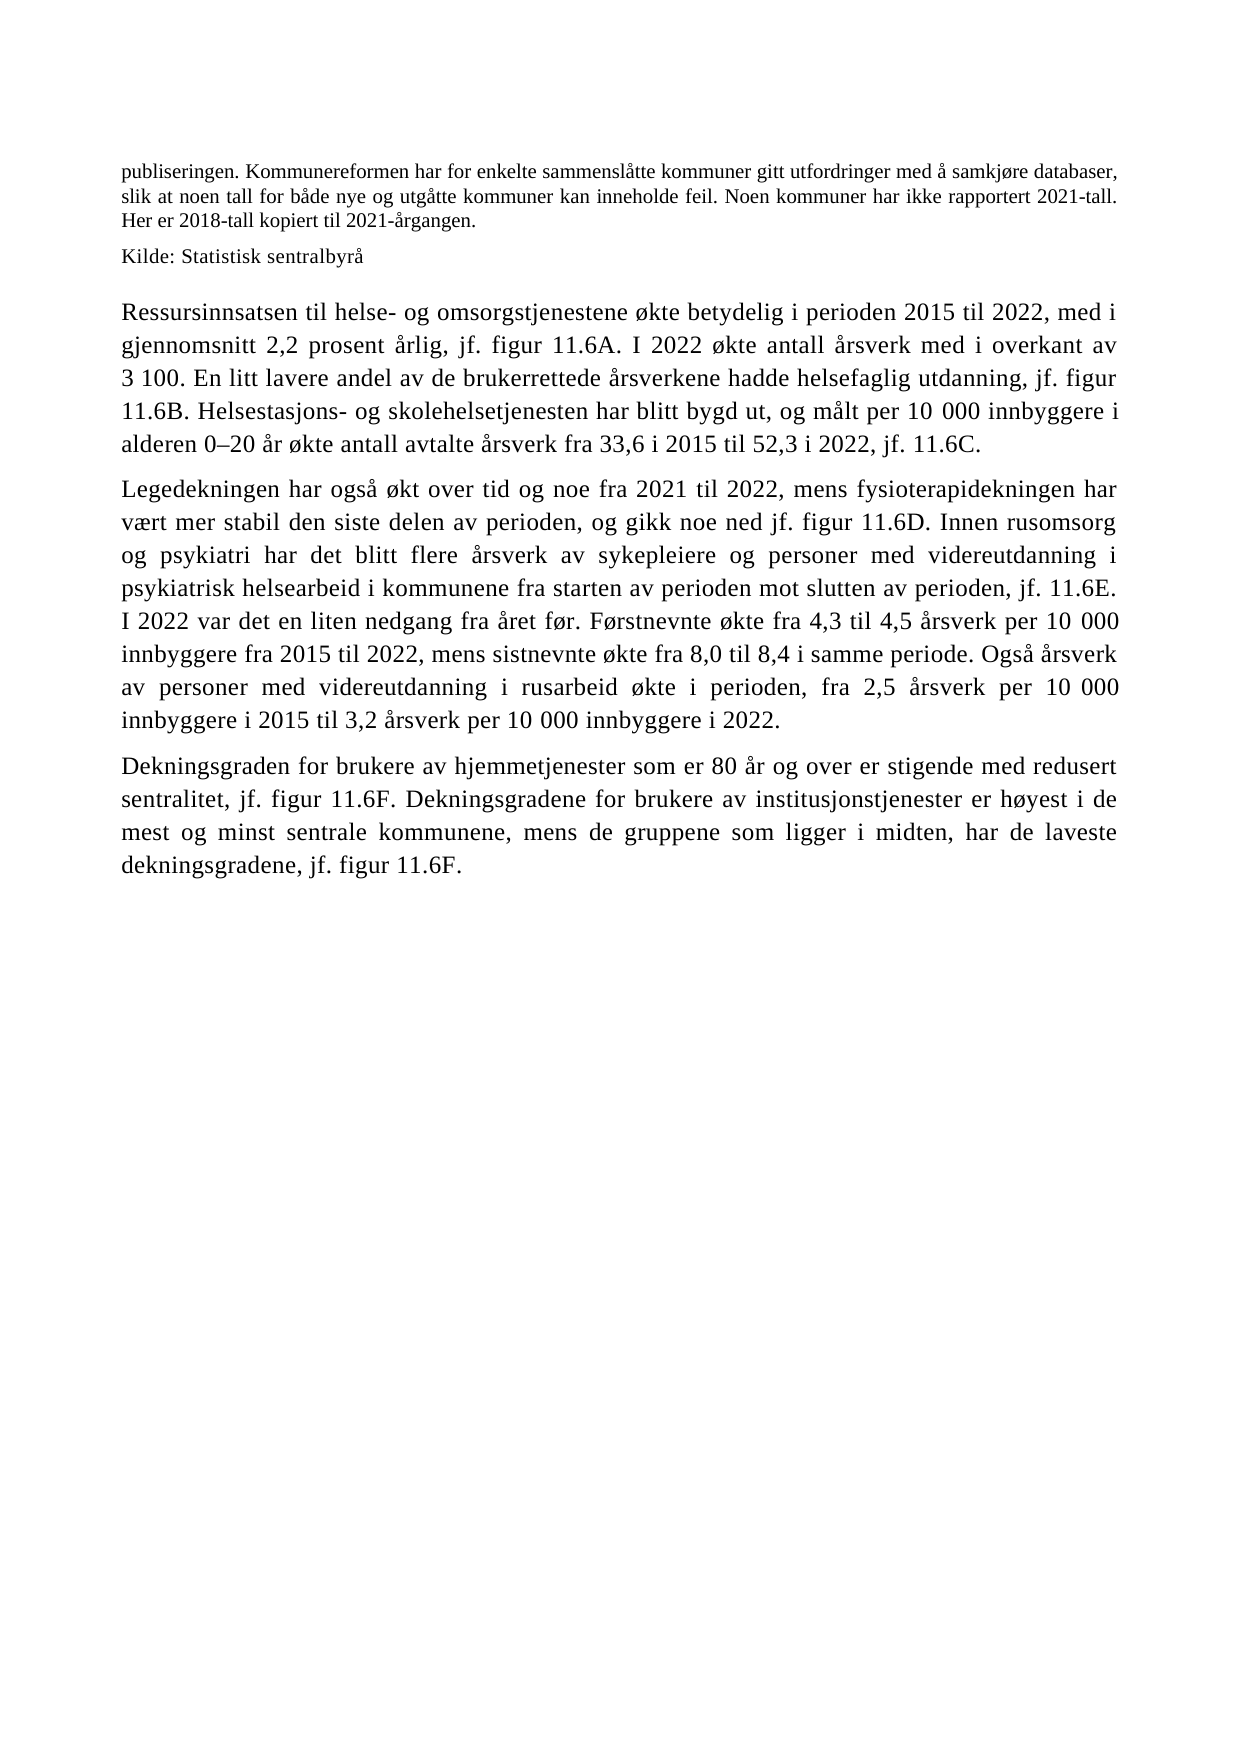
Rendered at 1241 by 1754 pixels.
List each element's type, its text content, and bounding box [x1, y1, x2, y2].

text Legedekningen har også økt over tid og noe fra 2021 til 2022, mens fysioterapidekningen har vært mer stabil den siste delen av perioden, og gikk noe ned jf. figur 11.6D. Innen rusomsorg og psykiatri har det blitt flere årsverk av sykepleiere og personer med videreutdanning i psykiatrisk helsearbeid i kommunene fra starten av perioden mot slutten av perioden, jf. 11.6E. I 2022 var det en liten nedgang fra året før. Førstnevnte økte fra 4,3 til 4,5 årsverk per 10 000 innbyggere fra 2015 til 2022, mens sistnevnte økte fra 8,0 til 8,4 i samme periode. Også årsverk av personer med videreutdanning i rusarbeid økte i perioden, fra 2,5 årsverk per 10 000 innbyggere i 2015 til 3,2 årsverk per 10 000 innbyggere i 2022. [121, 474, 1119, 734]
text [121, 159, 1119, 232]
text Dekningsgraden for brukere av hjemmetjenester som er 80 år og over er stigende med redusert sentralitet, jf. figur 11.6F. Dekningsgradene for brukere av institusjonstjenester er høyest i de mest og minst sentrale kommunene, mens de gruppene som ligger i midten, har de laveste dekningsgradene, jf. figur 11.6F. [121, 751, 1119, 879]
text Ressursinnsatsen til helse- og omsorgstjenestene økte betydelig i perioden 2015 til 2022, med i gjennomsnitt 2,2 prosent årlig, jf. figur 11.6A. I 2022 økte antall årsverk med i overkant av 3 100. En litt lavere andel av de brukerrettede årsverkene hadde helsefaglig utdanning, jf. figur 11.6B. Helsestasjons- og skolehelsetjenesten har blitt bygd ut, og målt per 10 000 innbyggere i alderen 0–20 år økte antall avtalte årsverk fra 33,6 i 2015 til 52,3 i 2022, jf. 11.6C. [121, 297, 1119, 458]
text Kilde: Statistisk sentralbyrå [121, 244, 1119, 268]
